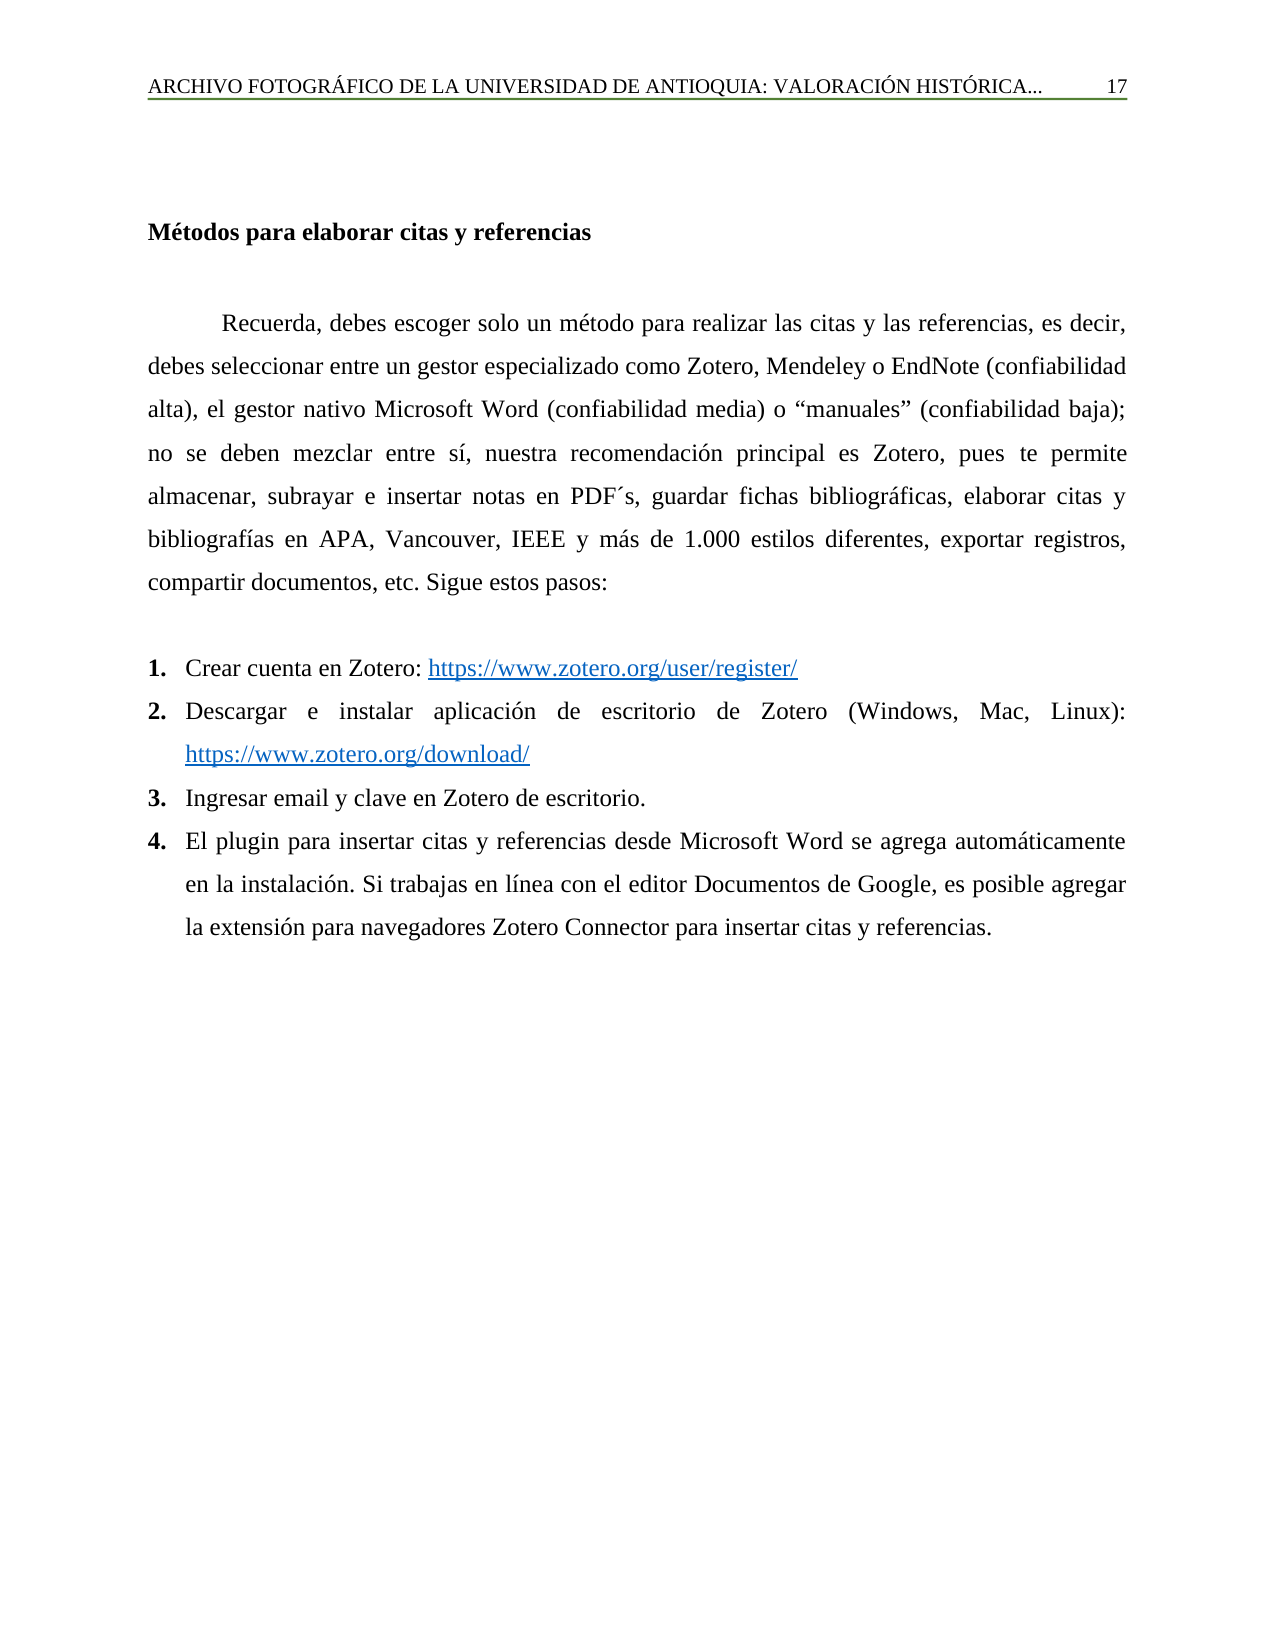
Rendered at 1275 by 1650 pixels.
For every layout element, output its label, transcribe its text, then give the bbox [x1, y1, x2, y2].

list Descargar e instalar aplicación de escritorio de Zotero (Windows, Mac, Linux): https://www.zotero.org/download/ [148, 696, 1127, 768]
list Ingresar email y clave en Zotero de escritorio. [148, 783, 1127, 811]
text Métodos para elaborar citas y referencias [148, 217, 1127, 246]
list Crear cuenta en Zotero: https://www.zotero.org/user/register/ [148, 653, 1127, 682]
list El plugin para insertar citas y referencias desde Microsoft Word se agrega automáticamente en la instalación. Si trabajas en línea con el editor Documentos de Google, es posible agregar la extensión para navegadores Zotero Connector para insertar citas y referencias. [148, 826, 1127, 941]
text Recuerda, debes escoger solo un método para realizar las citas y las referencias, es decir, debes seleccionar entre un gestor especializado como Zotero, Mendeley o EndNote (confiabilidad alta), el gestor nativo Microsoft Word (confiabilidad media) o “manuales” (confiabilidad baja); no se deben mezclar entre sí, nuestra recomendación principal es Zotero, pues te permite almacenar, subrayar e insertar notas en PDF´s, guardar fichas bibliográficas, elaborar citas y bibliografías en APA, Vancouver, IEEE y más de 1.000 estilos diferentes, exportar registros, compartir documentos, etc. Sigue estos pasos: [148, 308, 1127, 596]
